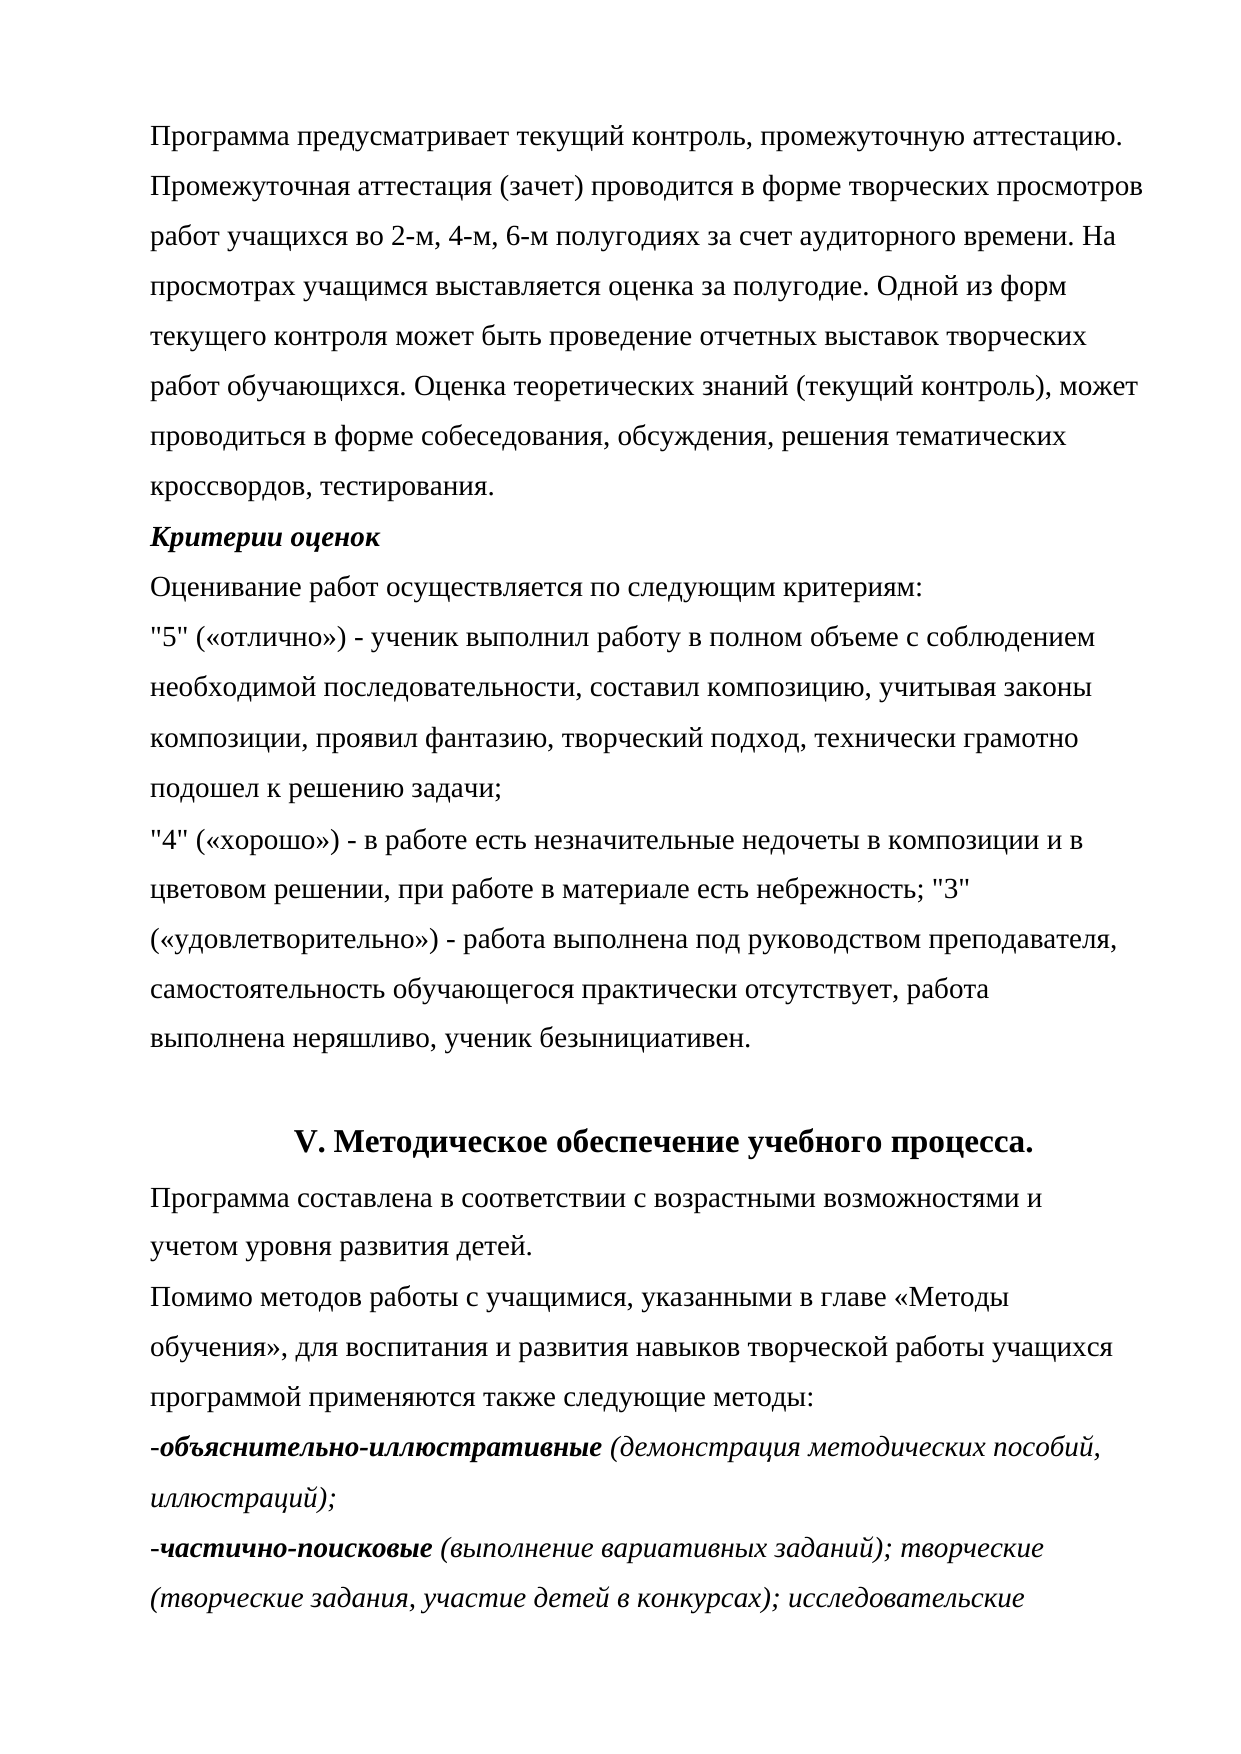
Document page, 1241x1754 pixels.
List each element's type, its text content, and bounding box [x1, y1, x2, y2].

text обучения», для воспитания и развития навыков творческой работы учащихся [150, 1329, 1150, 1362]
text Критерии оценок [150, 519, 1150, 553]
text иллюстраций); [150, 1480, 1150, 1513]
text Программа составлена в соответствии с возрастными возможностями и учетом уровня развития детей. [150, 1180, 1071, 1262]
text подошел к решению задачи; [150, 770, 1150, 804]
list Методическое обеспечение учебного процесса. [293, 1121, 1150, 1159]
text Помимо методов работы с учащимися, указанными в главе «Методы [150, 1279, 1150, 1312]
text Программа предусматривает текущий контроль, промежуточную аттестацию. Промежуточная аттестация (зачет) проводится в форме творческих просмотров работ учащихся во 2-м, 4-м, 6-м полугодиях за счет аудиторного времени. На просмотрах учащимся выставляется оценка за полугодие. Одной из форм текущего контроля может быть проведение отчетных выставок творческих работ обучающихся. Оценка теоретических знаний (текущий контроль), может проводиться в форме собеседования, обсуждения, решения тематических кроссвордов, тестирования. [150, 118, 1150, 501]
text -частично-поисковые (выполнение вариативных заданий); творческие [150, 1530, 1150, 1564]
text программой применяются также следующие методы: [150, 1379, 1150, 1413]
text -объяснительно-иллюстративные (демонстрация методических пособий, [150, 1429, 1150, 1463]
text "4" («хорошо») - в работе есть незначительные недочеты в композиции и в цветовом решении, при работе в материале есть небрежность; "3" («удовлетворительно») - работа выполнена под руководством преподавателя, самостоятельность обучающегося практически отсутствует, работа выполнена неряшливо, ученик безынициативен. [150, 822, 1123, 1054]
text необходимой последовательности, составил композицию, учитывая законы [150, 669, 1150, 703]
text Оценивание работ осуществляется по следующим критериям: [150, 569, 1150, 603]
text "5" («отлично») - ученик выполнил работу в полном объеме с соблюдением [150, 619, 1150, 653]
text (творческие задания, участие детей в конкурсах); исследовательские [150, 1580, 1150, 1614]
text композиции, проявил фантазию, творческий подход, технически грамотно [150, 720, 1150, 753]
